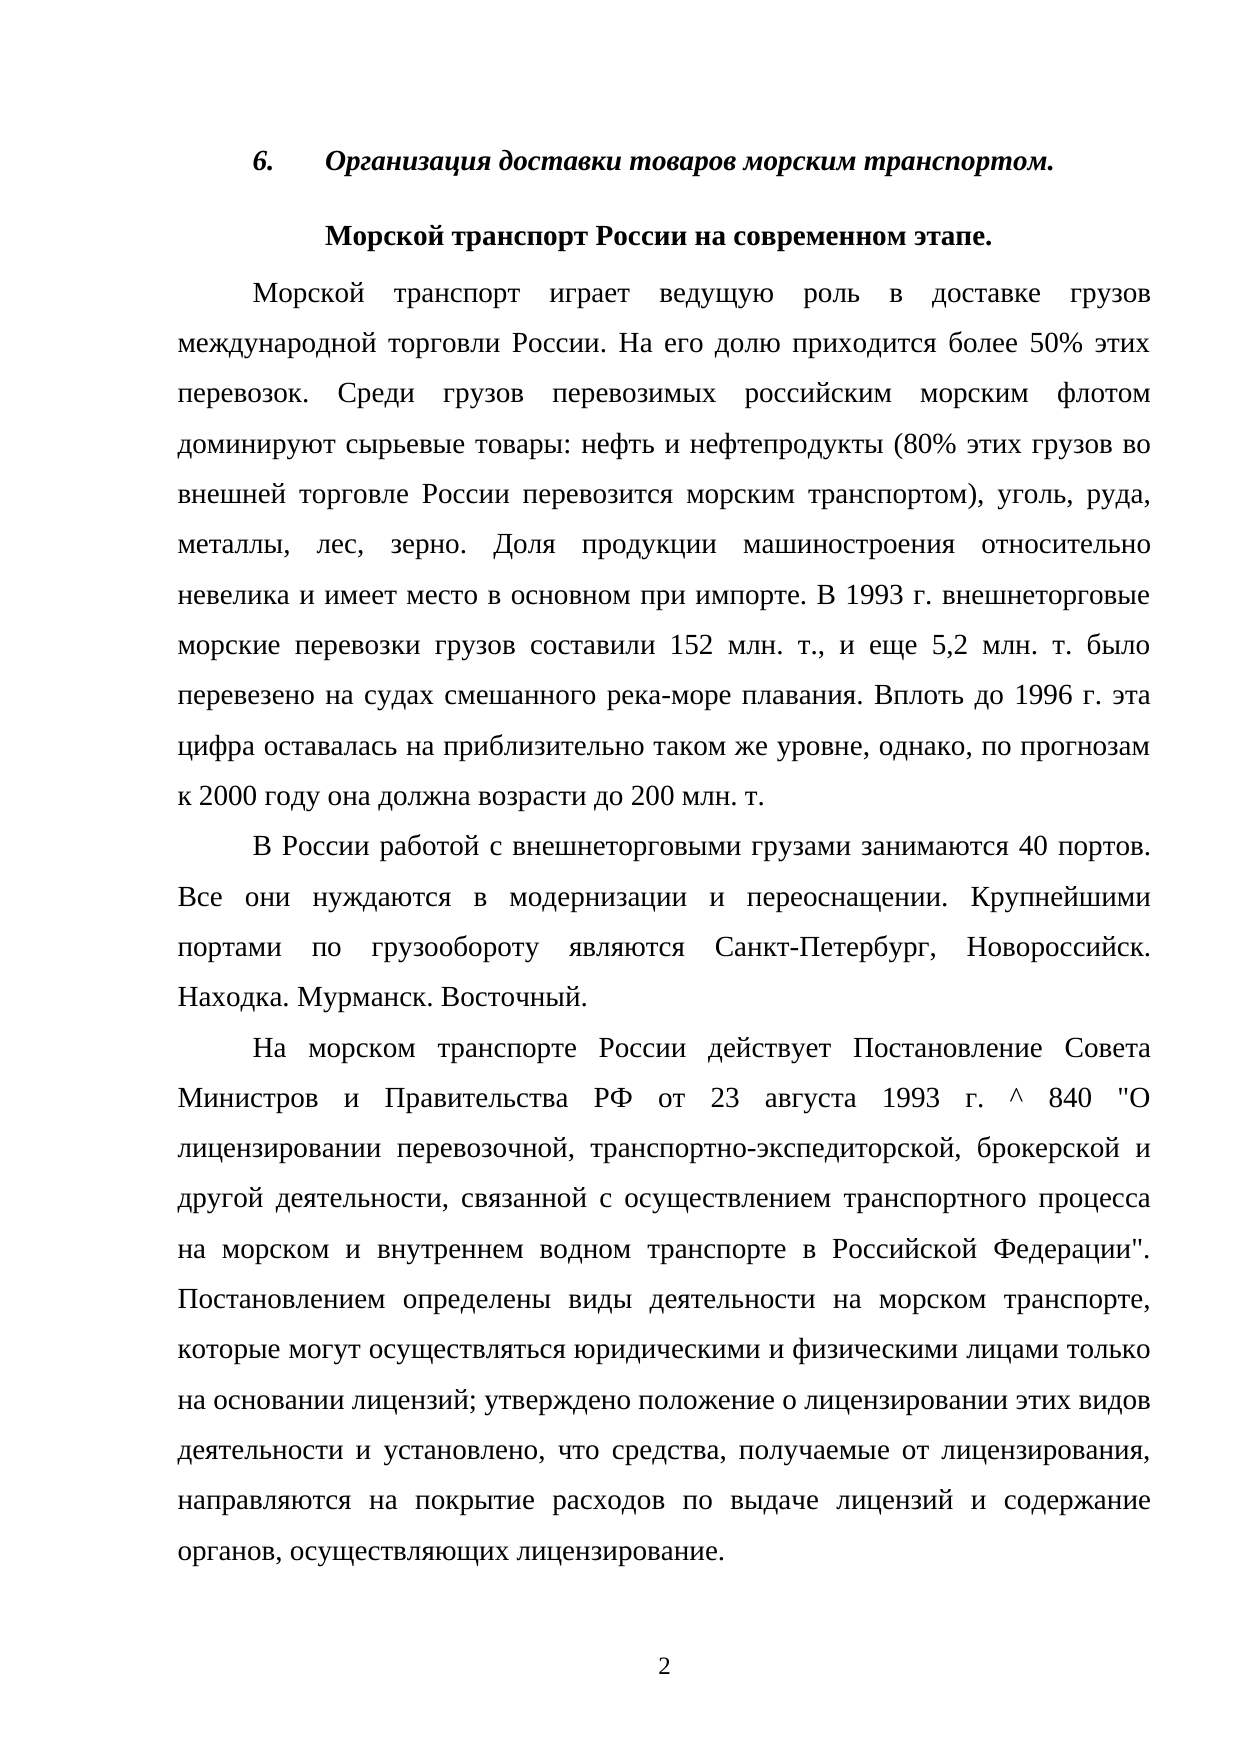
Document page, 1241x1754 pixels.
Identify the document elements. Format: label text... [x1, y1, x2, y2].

subtitle Морской транспорт России на современном этапе. [177, 218, 1152, 252]
text В России работой с внешнеторговыми грузами занимаются 40 портов. Все они нуждаются в модернизации и переоснащении. Крупнейшими портами по грузообороту являются Санкт-Петербург, Новороссийск. Находка. Мурманск. Восточный. [177, 828, 1152, 1013]
subtitle Организация доставки товаров морским транспортом. [177, 143, 1152, 177]
text Морской транспорт играет ведущую роль в доставке грузов международной торговли России. На его долю приходится более 50% этих перевозок. Среди грузов перевозимых российским морским флотом доминируют сырьевые товары: нефть и нефтепродукты (80% этих грузов во внешней торговле России перевозится морским транспортом), уголь, руда, металлы, лес, зерно. Доля продукции машиностроения относительно невелика и имеет место в основном при импорте. В 1993 г. внешнеторговые морские перевозки грузов составили 152 млн. т., и еще 5,2 млн. т. было перевезено на судах смешанного река-море плавания. Вплоть до 1996 г. эта цифра оставалась на приблизительно таком же уровне, однако, по прогнозам к 2000 году она должна возрасти до 200 млн. т. [177, 275, 1152, 812]
text На морском транспорте России действует Постановление Совета Министров и Правительства РФ от 23 августа 1993 г. ^ 840 "О лицензировании перевозочной, транспортно-экспедиторской, брокерской и другой деятельности, связанной с осуществлением транспортного процесса на морском и внутреннем водном транспорте в Российской Федерации". Постановлением определены виды деятельности на морском транспорте, которые могут осуществляться юридическими и физическими лицами только на основании лицензий; утверждено положение о лицензировании этих видов деятельности и установлено, что средства, получаемые от лицензирования, направляются на покрытие расходов по выдаче лицензий и содержание органов, осуществляющих лицензирование. [177, 1030, 1152, 1566]
